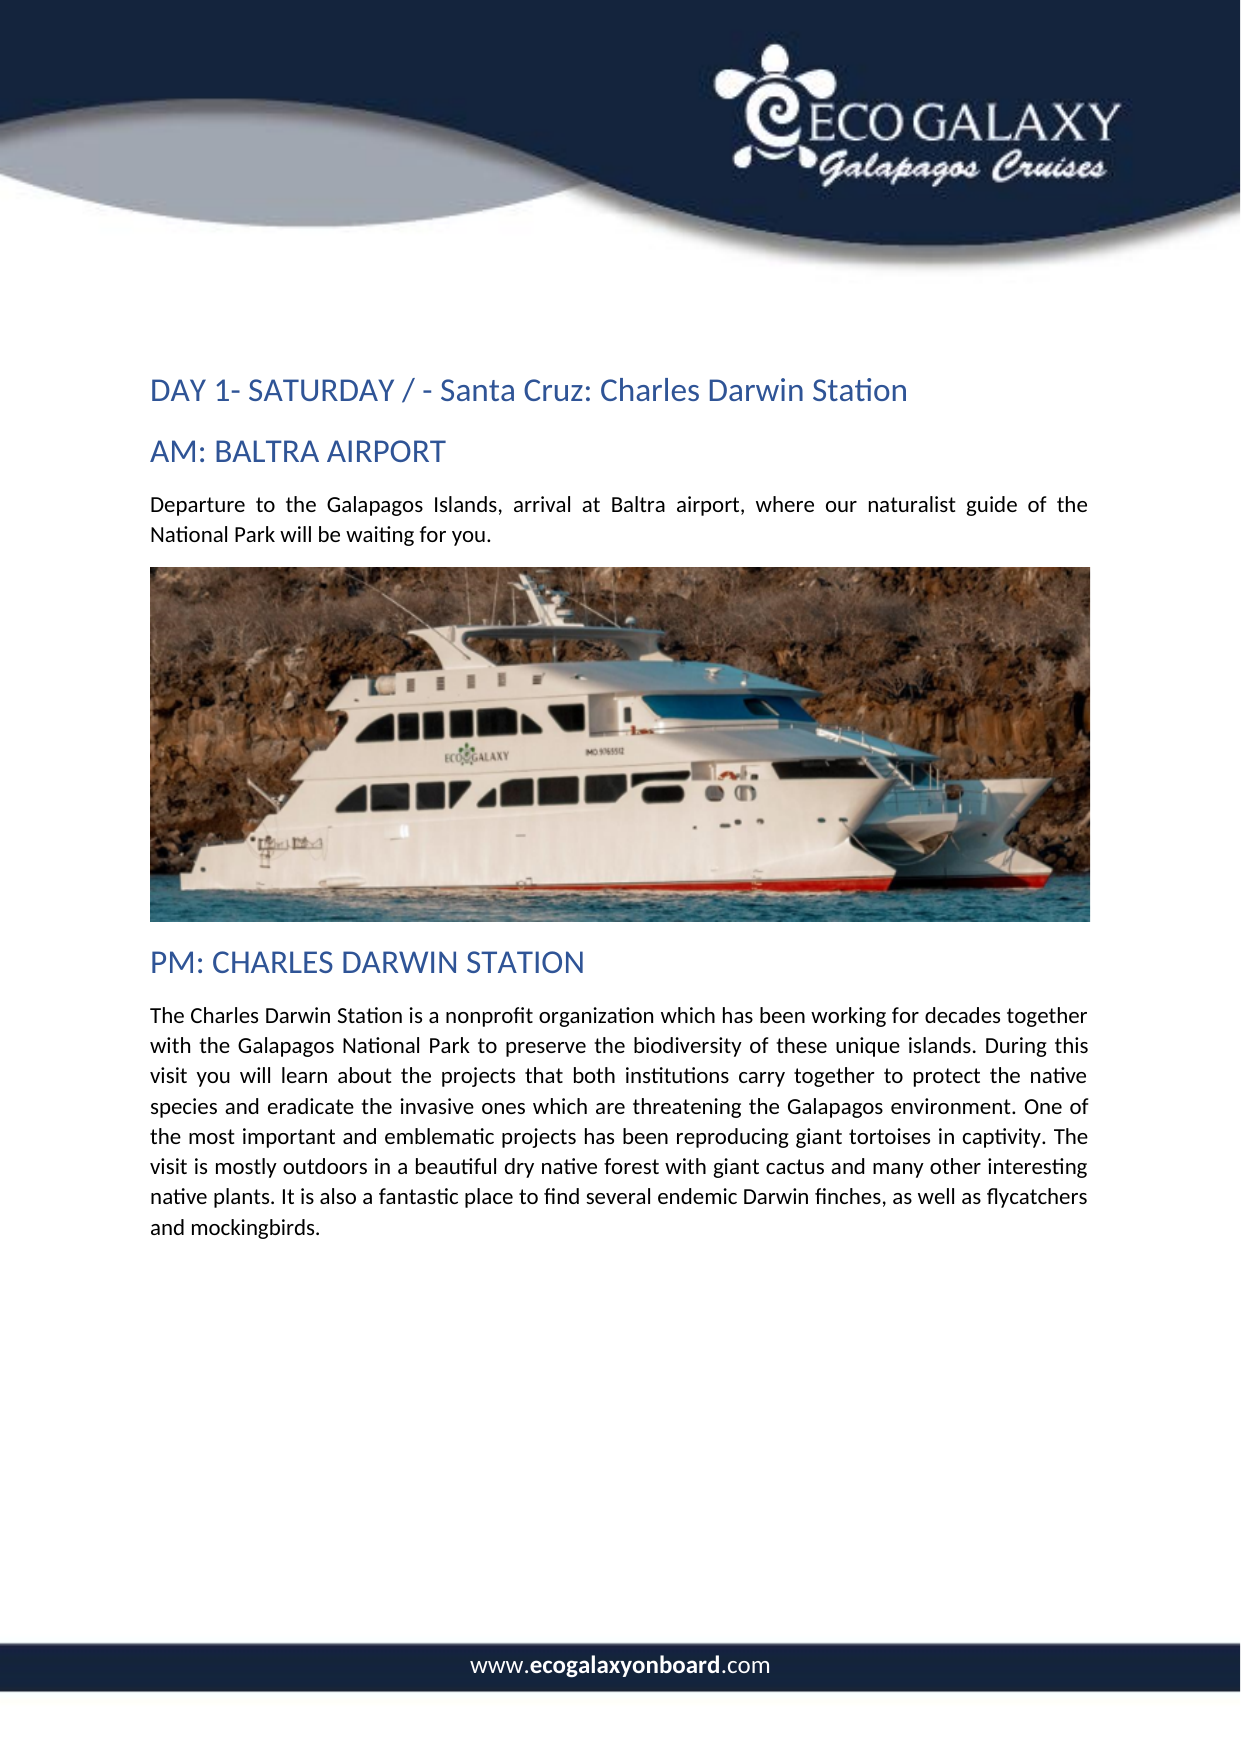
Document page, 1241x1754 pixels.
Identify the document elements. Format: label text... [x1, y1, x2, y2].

text PM: CHARLES DARWIN STATION [150, 941, 1090, 981]
picture [0, 0, 1241, 302]
text Departure to the Galapagos Islands, arrival at Baltra airport, where our naturalist guide of the National Park will be waiting for you. [150, 490, 1090, 549]
text AM: BALTRA AIRPORT [150, 430, 1090, 471]
text DAY 1- SATURDAY / - Santa Cruz: Charles Darwin Station [150, 369, 1090, 410]
picture [0, 1604, 1241, 1732]
picture [150, 567, 1091, 922]
text The Charles Darwin Station is a nonprofit organization which has been working for decades together with the Galapagos National Park to preserve the biodiversity of these unique islands. During this visit you will learn about the projects that both institutions carry together to protect the native species and eradicate the invasive ones which are threatening the Galapagos environment. One of the most important and emblematic projects has been reproducing giant tortoises in captivity. The visit is mostly outdoors in a beautiful dry native forest with giant cactus and many other interesting native plants. It is also a fantastic place to find several endemic Darwin finches, as well as flycatchers and mockingbirds. [150, 1001, 1090, 1241]
